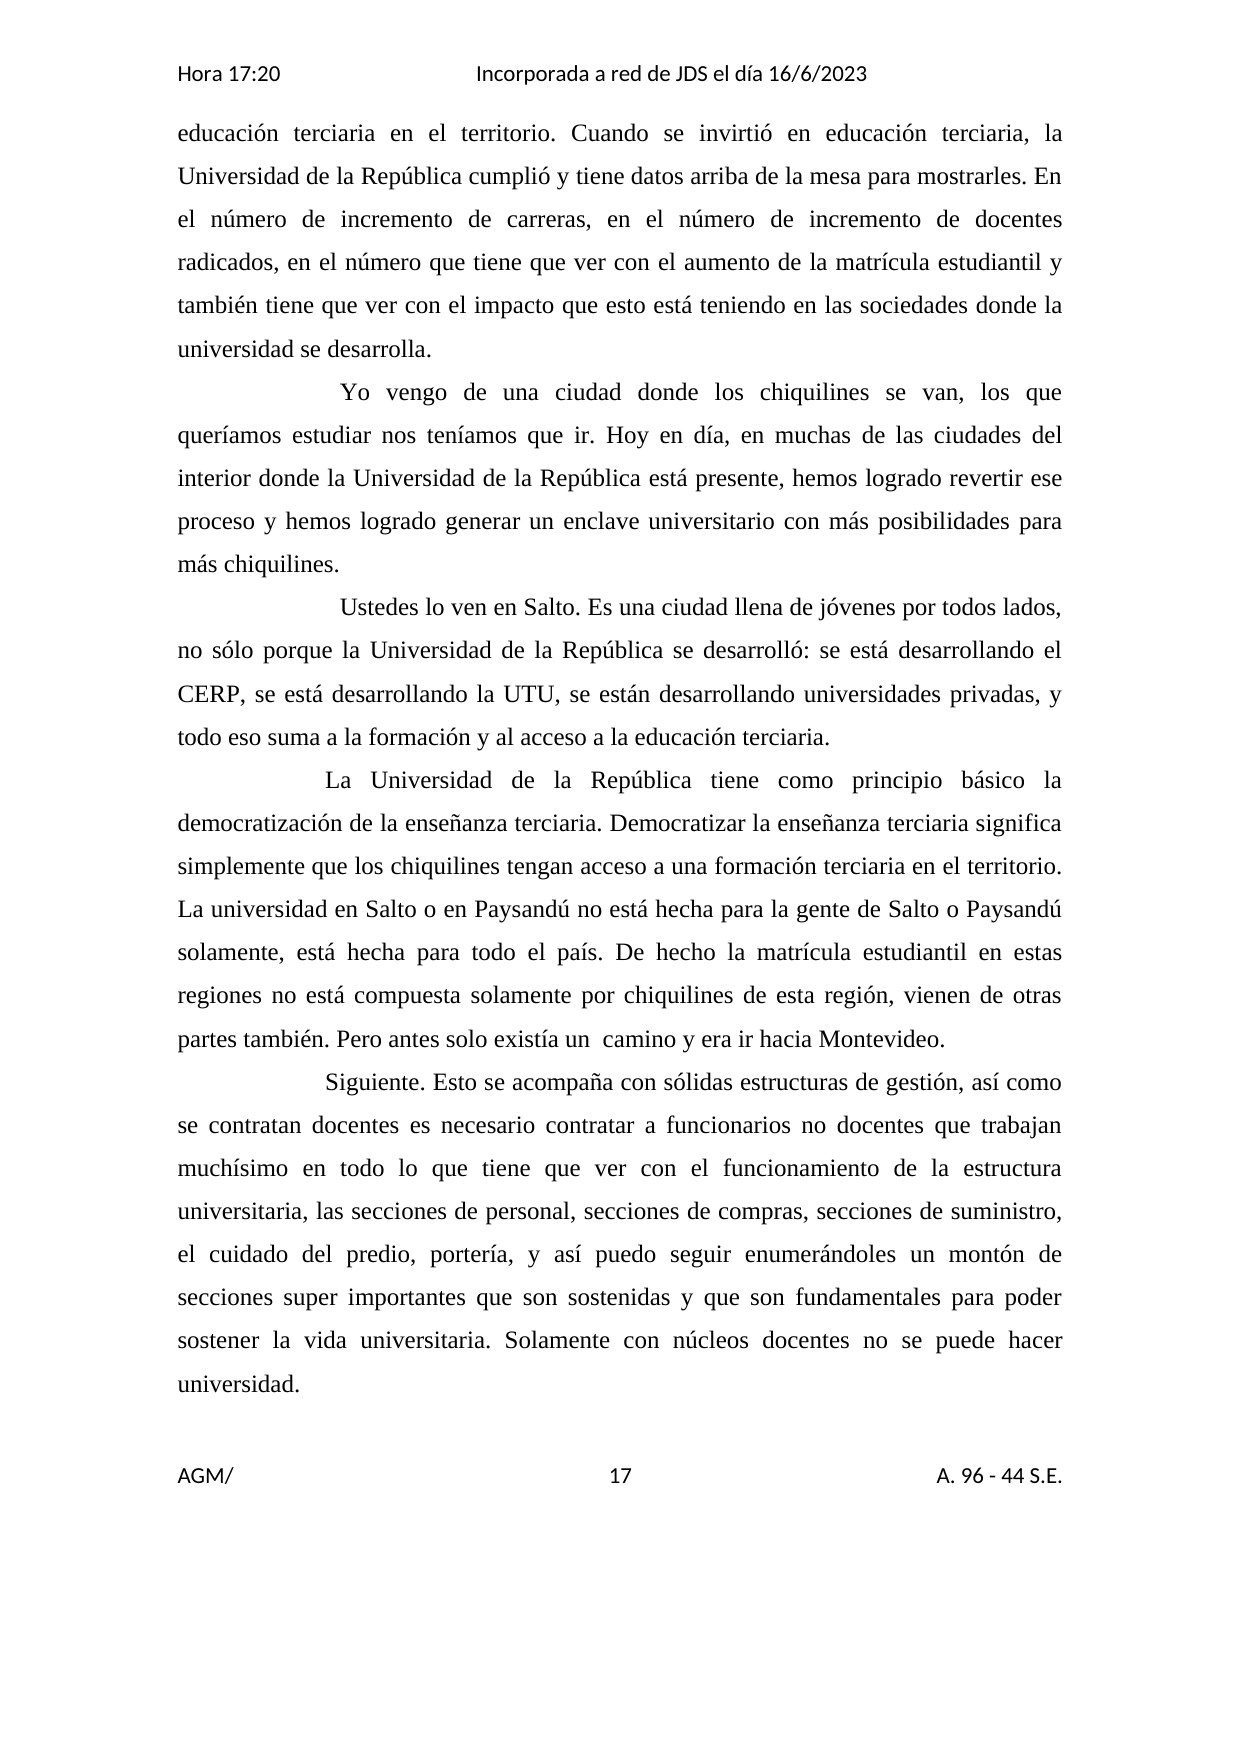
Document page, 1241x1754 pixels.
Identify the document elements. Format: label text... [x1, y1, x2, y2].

text Siguiente. Esto se acompaña con sólidas estructuras de gestión, así como se contratan docentes es necesario contratar a funcionarios no docentes que trabajan muchísimo en todo lo que tiene que ver con el funcionamiento de la estructura universitaria, las secciones de personal, secciones de compras, secciones de suministro, el cuidado del predio, portería, y así puedo seguir enumerándoles un montón de secciones super importantes que son sostenidas y que son fundamentales para poder sostener la vida universitaria. Solamente con núcleos docentes no se puede hacer universidad. [177, 1067, 1063, 1397]
text Ustedes lo ven en Salto. Es una ciudad llena de jóvenes por todos lados, no sólo porque la Universidad de la República se desarrolló: se está desarrollando el CERP, se está desarrollando la UTU, se están desarrollando universidades privadas, y todo eso suma a la formación y al acceso a la educación terciaria. [177, 592, 1063, 751]
text Yo vengo de una ciudad donde los chiquilines se van, los que queríamos estudiar nos teníamos que ir. Hoy en día, en muchas de las ciudades del interior donde la Universidad de la República está presente, hemos logrado revertir ese proceso y hemos logrado generar un enclave universitario con más posibilidades para más chiquilines. [177, 377, 1063, 578]
text La Universidad de la República tiene como principio básico la democratización de la enseñanza terciaria. Democratizar la enseñanza terciaria significa simplemente que los chiquilines tengan acceso a una formación terciaria en el territorio. La universidad en Salto o en Paysandú no está hecha para la gente de Salto o Paysandú solamente, está hecha para todo el país. De hecho la matrícula estudiantil en estas regiones no está compuesta solamente por chiquilines de esta región, vienen de otras partes también. Pero antes solo existía un camino y era ir hacia Montevideo. [177, 765, 1063, 1052]
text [177, 118, 1063, 362]
